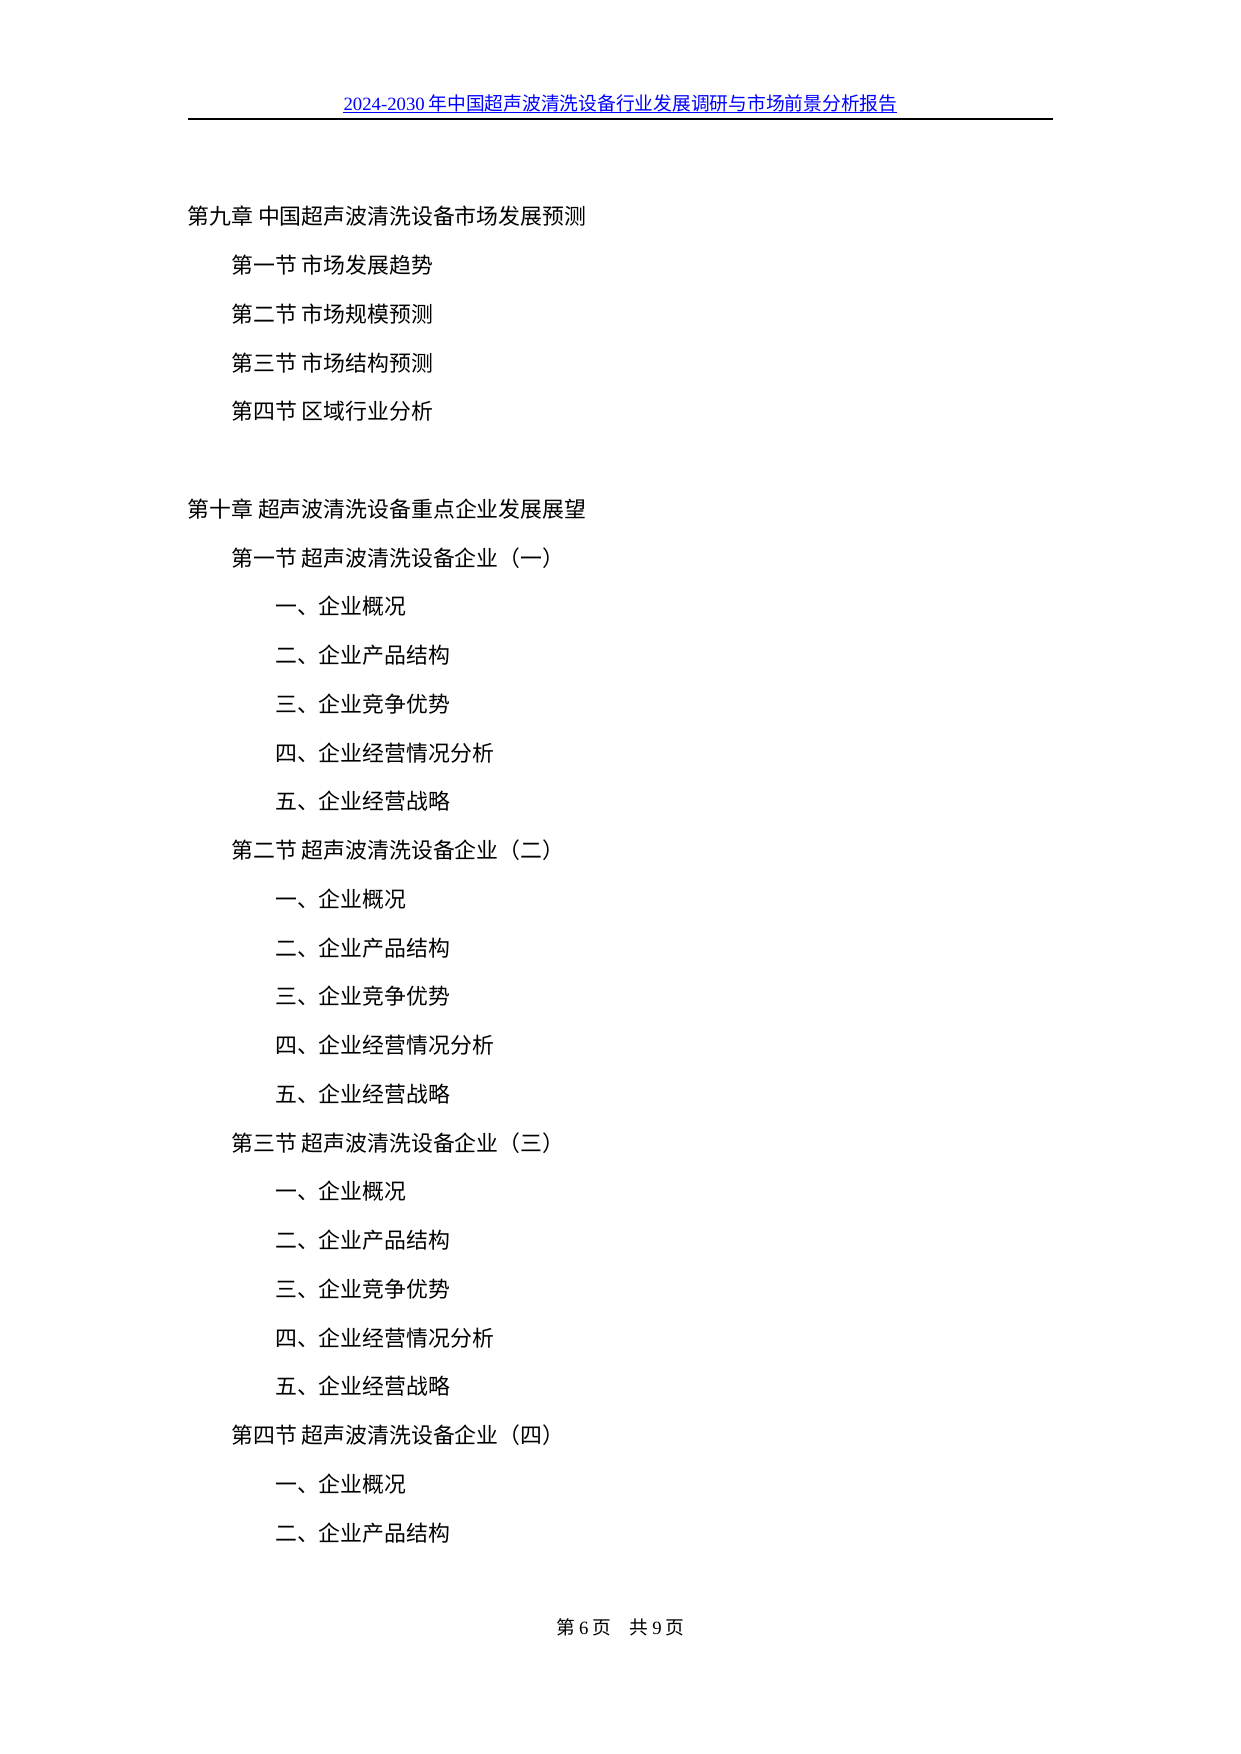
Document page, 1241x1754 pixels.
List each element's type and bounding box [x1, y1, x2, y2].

text [187, 150, 1053, 1548]
